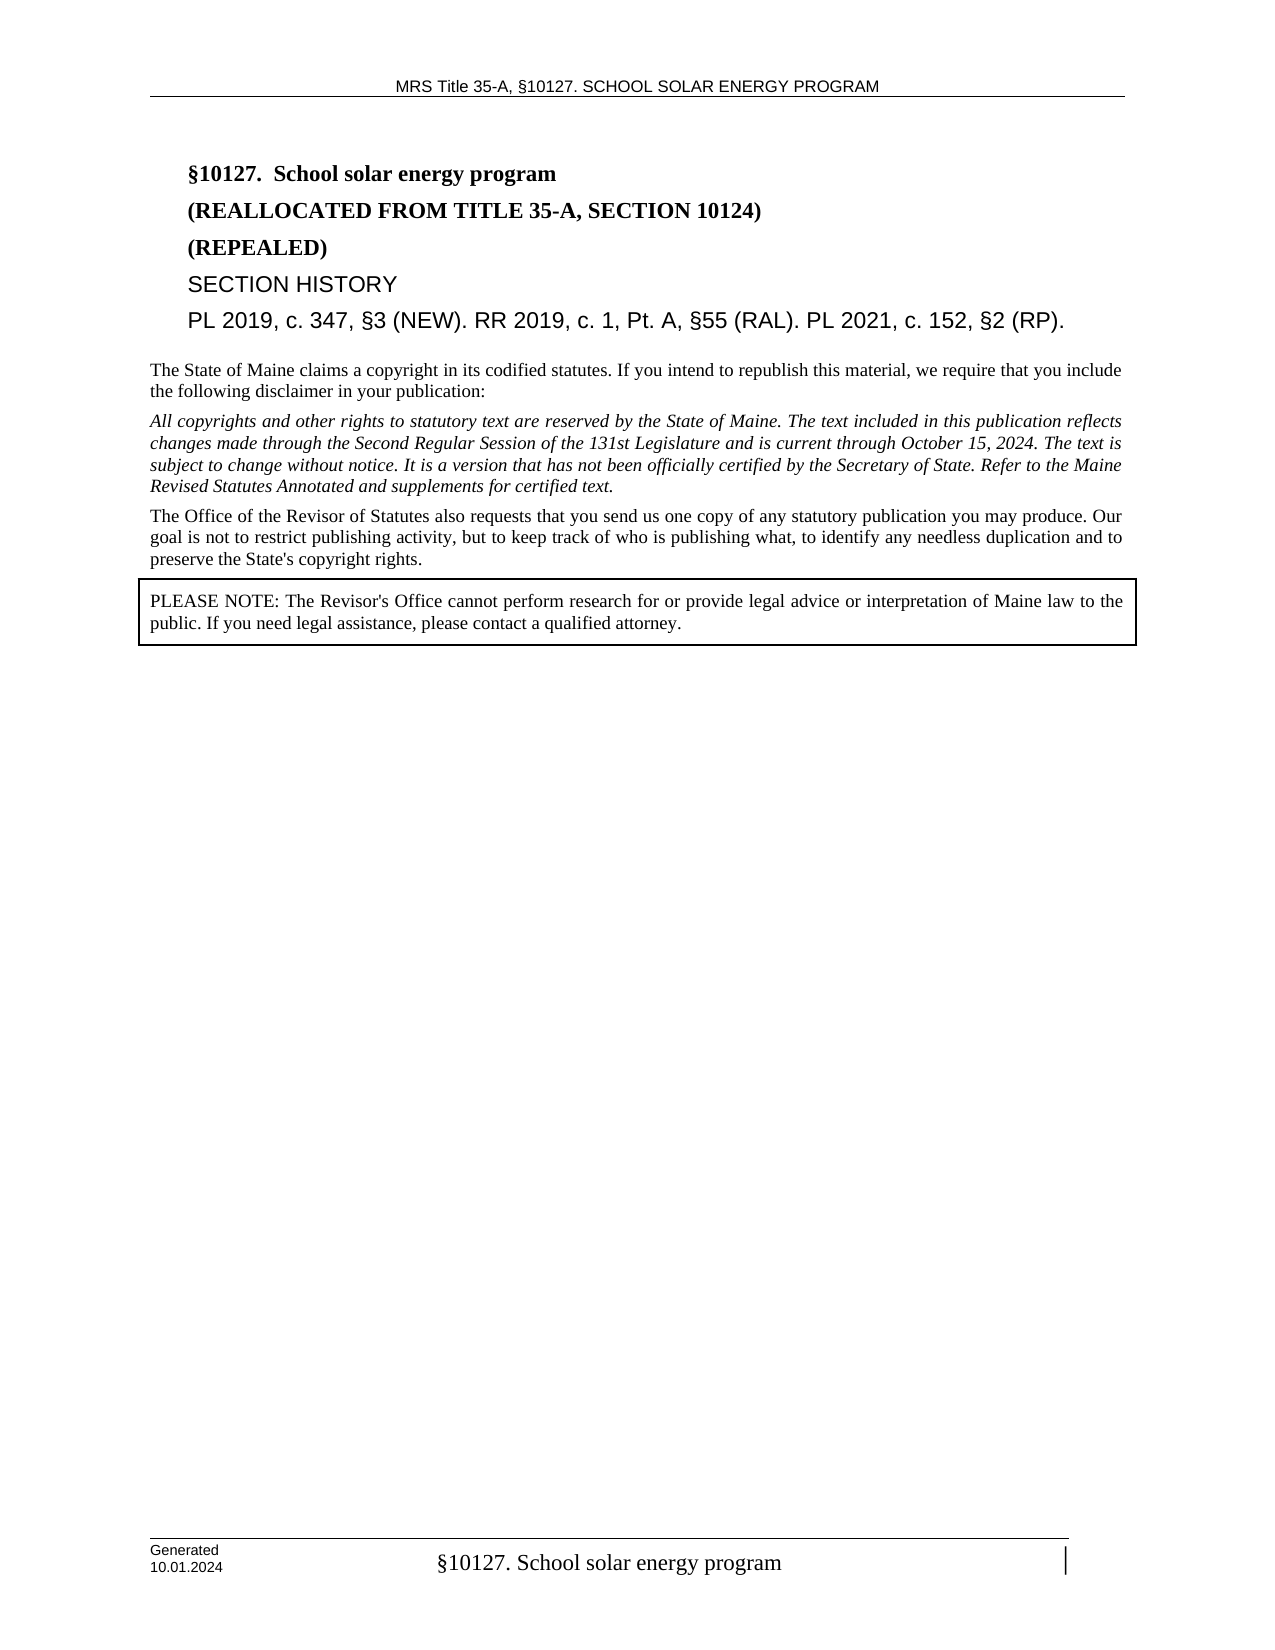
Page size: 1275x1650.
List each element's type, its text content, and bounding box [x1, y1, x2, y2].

text The Office of the Revisor of Statutes also requests that you send us one copy of any statutory publication you may produce. Our goal is not to restrict publishing activity, but to keep track of who is publishing what, to identify any needless duplication and to preserve the State's copyright rights. [150, 505, 1125, 569]
text (REPEALED) [187, 234, 1125, 260]
text SECTION HISTORY [187, 271, 1125, 297]
text §10127. School solar energy program [187, 160, 1125, 187]
text The State of Maine claims a copyright in its codified statutes. If you intend to republish this material, we require that you include the following disclaimer in your publication: [150, 359, 1125, 402]
text All copyrights and other rights to statutory text are reserved by the State of Maine. The text included in this publication reflects changes made through the Second Regular Session of the 131st Legislature and is current through October 15, 2024 . The text is subject to change without notice. It is a version that has not been officially certified by the Secretary of State. Refer to the Maine Revised Statutes Annotated and supplements for certified text. [150, 410, 1125, 497]
text PL 2019, c. 347, §3 (NEW). RR 2019, c. 1, Pt. A, §55 (RAL). PL 2021, c. 152, §2 (RP). [187, 307, 1125, 334]
text PLEASE NOTE: The Revisor's Office cannot perform research for or provide legal advice or interpretation of Maine law to the public. If you need legal assistance, please contact a qualified attorney. [140, 580, 1135, 644]
text (REALLOCATED FROM TITLE 35-A, SECTION 10124) [187, 197, 1125, 223]
